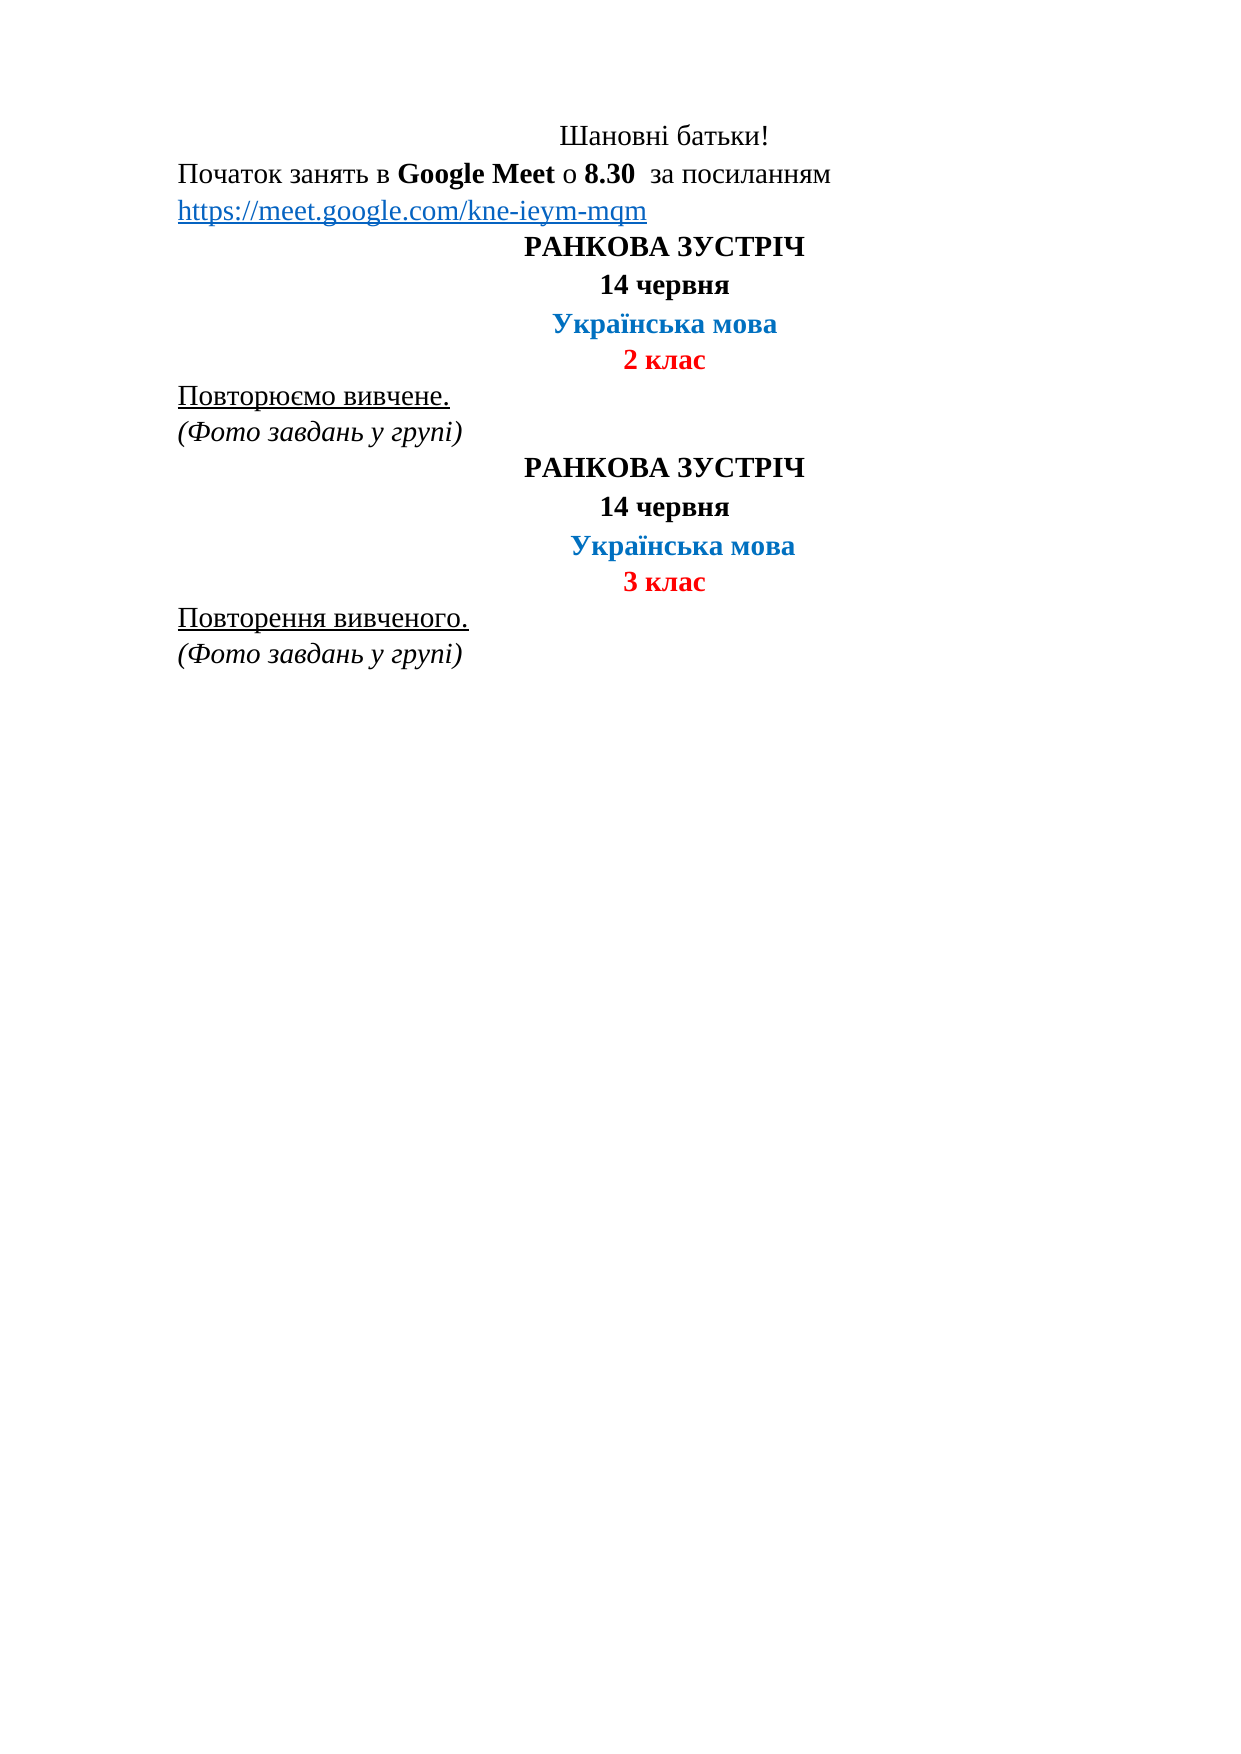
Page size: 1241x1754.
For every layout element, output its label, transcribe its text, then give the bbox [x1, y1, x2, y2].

text 14 червня [177, 267, 1152, 301]
text РАНКОВА ЗУСТРІЧ [177, 451, 1152, 484]
text Шановні батьки! [177, 118, 1152, 152]
text 3 клас [177, 564, 1152, 597]
text (Фото завдань у групі) [177, 636, 1152, 670]
text Українська мова [177, 306, 1152, 339]
text Українська мова [177, 528, 1152, 561]
text Повторення вивченого. [177, 600, 1152, 633]
text 14 червня [177, 489, 1152, 523]
text Початок занять в Google Meet о 8.30 за посиланням https://meet.google.com/kne-ieym-mqm [177, 157, 1152, 226]
text 2 клас [177, 342, 1152, 376]
text (Фото завдань у групі) [177, 414, 1152, 448]
text РАНКОВА ЗУСТРІЧ [177, 229, 1152, 262]
text Повторюємо вивчене. [177, 378, 1152, 412]
